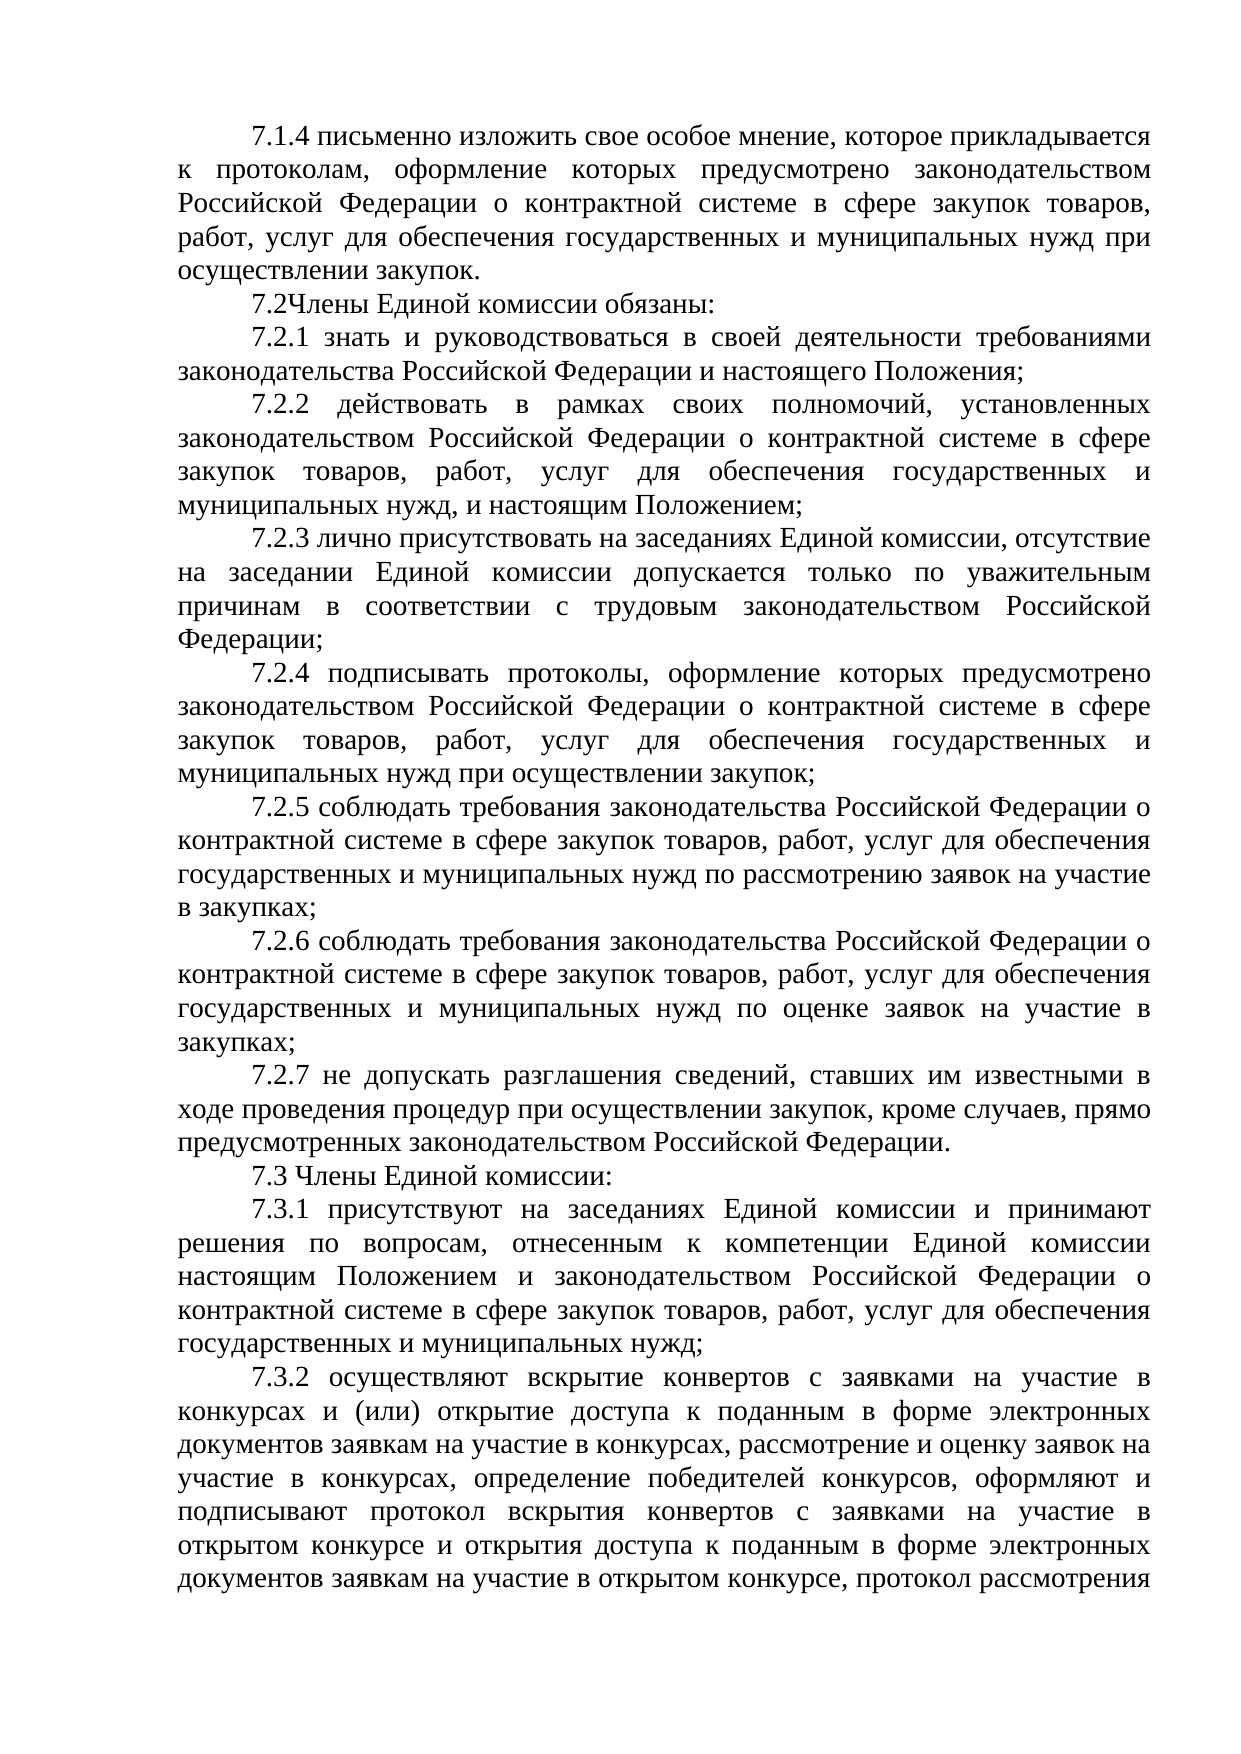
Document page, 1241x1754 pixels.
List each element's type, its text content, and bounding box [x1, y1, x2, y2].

text 7.2Члены Единой комиссии обязаны: [177, 286, 1152, 319]
text 7.2.5 соблюдать требования законодательства Российской Федерации о контрактной системе в сфере закупок товаров, работ, услуг для обеспечения государственных и муниципальных нужд по рассмотрению заявок на участие в закупках; [177, 789, 1152, 923]
text 7.2.2 действовать в рамках своих полномочий, установленных законодательством Российской Федерации о контрактной системе в сфере закупок товаров, работ, услуг для обеспечения государственных и муниципальных нужд, и настоящим Положением; [177, 386, 1152, 521]
text 7.2.3 лично присутствовать на заседаниях Единой комиссии, отсутствие на заседании Единой комиссии допускается только по уважительным причинам в соответствии с трудовым законодательством Российской Федерации; [177, 521, 1152, 655]
text 7.2.6 соблюдать требования законодательства Российской Федерации о контрактной системе в сфере закупок товаров, работ, услуг для обеспечения государственных и муниципальных нужд по оценке заявок на участие в закупках; [177, 923, 1152, 1057]
text 7.2.1 знать и руководствоваться в своей деятельности требованиями законодательства Российской Федерации и настоящего Положения; [177, 319, 1152, 386]
text 7.3.1 присутствуют на заседаниях Единой комиссии и принимают решения по вопросам, отнесенным к компетенции Единой комиссии настоящим Положением и законодательством Российской Федерации о контрактной системе в сфере закупок товаров, работ, услуг для обеспечения государственных и муниципальных нужд; [177, 1191, 1152, 1359]
text 7.1.4 письменно изложить свое особое мнение, которое прикладывается к протоколам, оформление которых предусмотрено законодательством Российской Федерации о контрактной системе в сфере закупок товаров, работ, услуг для обеспечения государственных и муниципальных нужд при осуществлении закупок. [177, 118, 1152, 286]
text 7.2.7 не допускать разглашения сведений, ставших им известными в ходе проведения процедур при осуществлении закупок, кроме случаев, прямо предусмотренных законодательством Российской Федерации. [177, 1057, 1152, 1158]
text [177, 1359, 1152, 1594]
text 7.3 Члены Единой комиссии: [177, 1158, 1152, 1191]
text 7.2.4 подписывать протоколы, оформление которых предусмотрено законодательством Российской Федерации о контрактной системе в сфере закупок товаров, работ, услуг для обеспечения государственных и муниципальных нужд при осуществлении закупок; [177, 655, 1152, 789]
